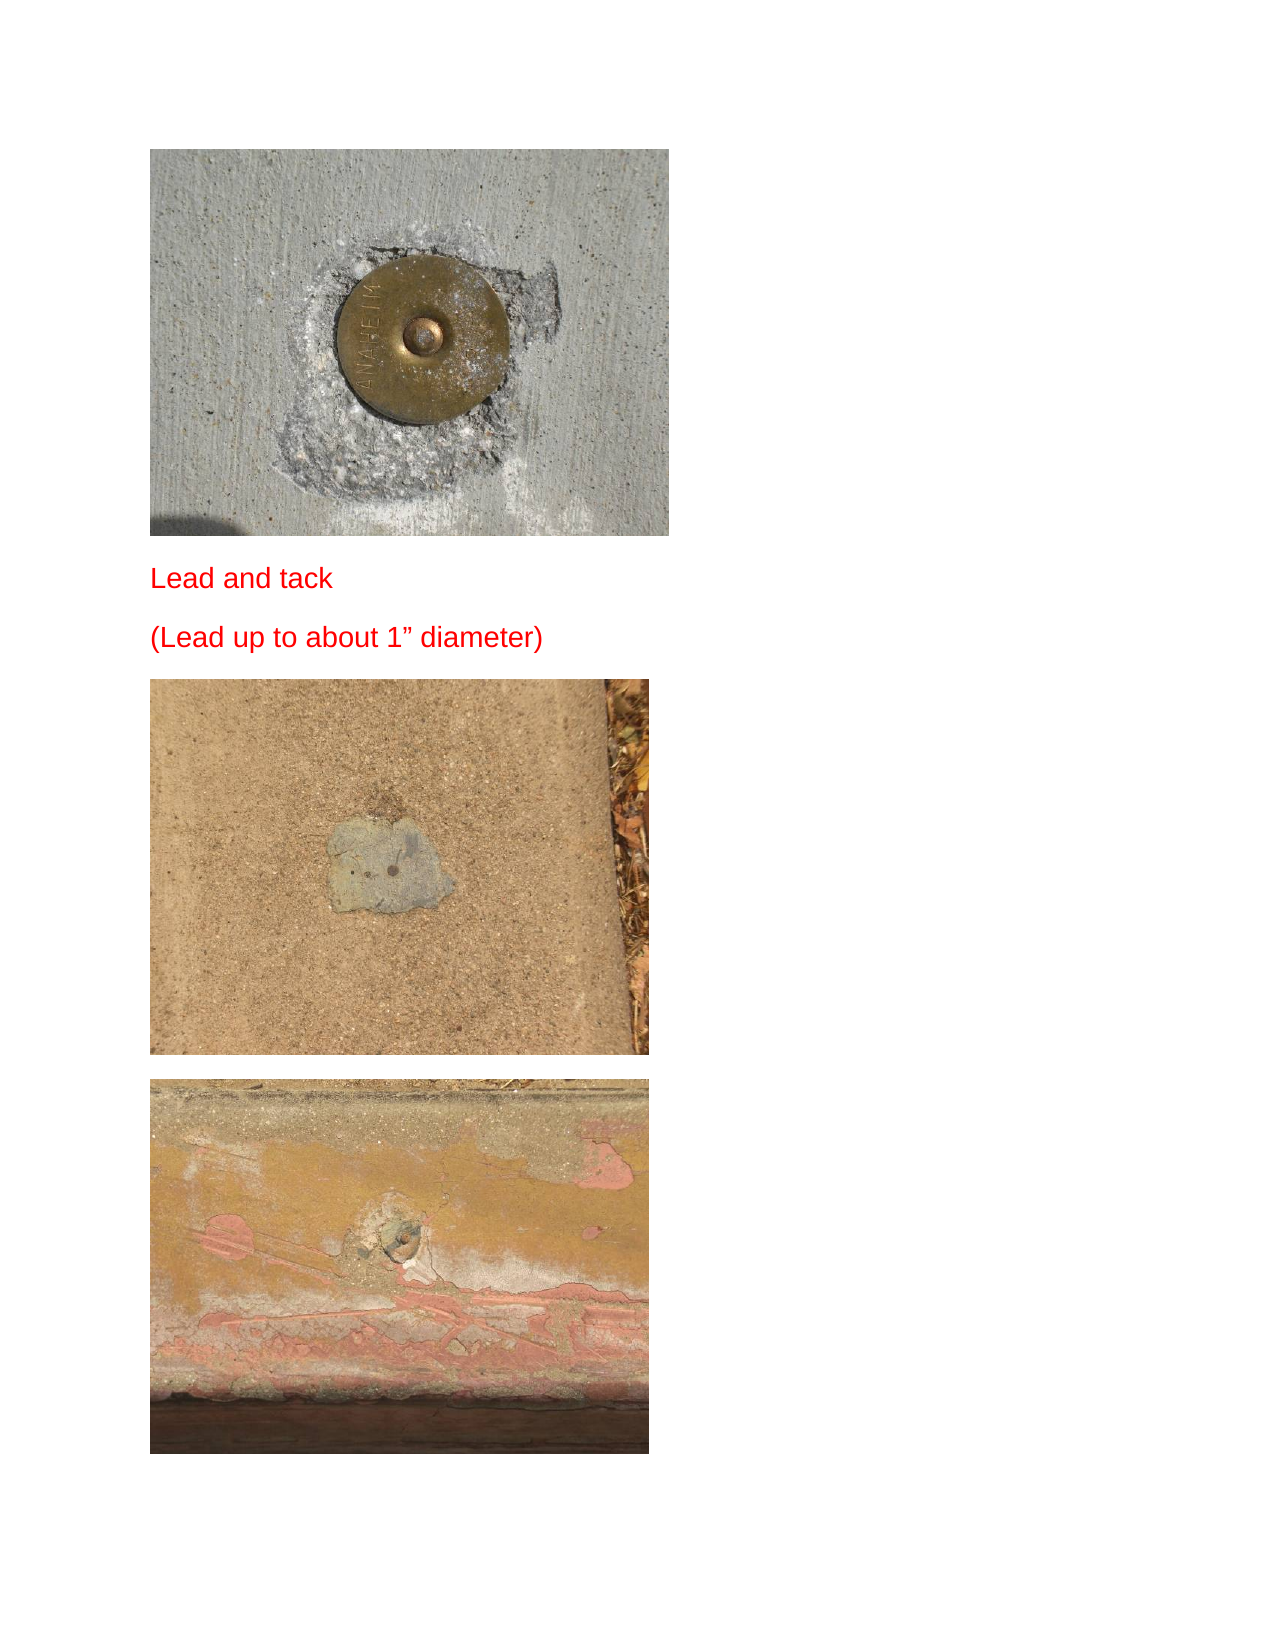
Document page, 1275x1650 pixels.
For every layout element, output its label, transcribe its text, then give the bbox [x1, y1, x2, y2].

picture [150, 1079, 649, 1454]
picture [150, 149, 669, 536]
picture [150, 679, 649, 1055]
text Lead and tack [150, 561, 1125, 594]
text (Lead up to about 1” diameter) [150, 620, 1125, 654]
